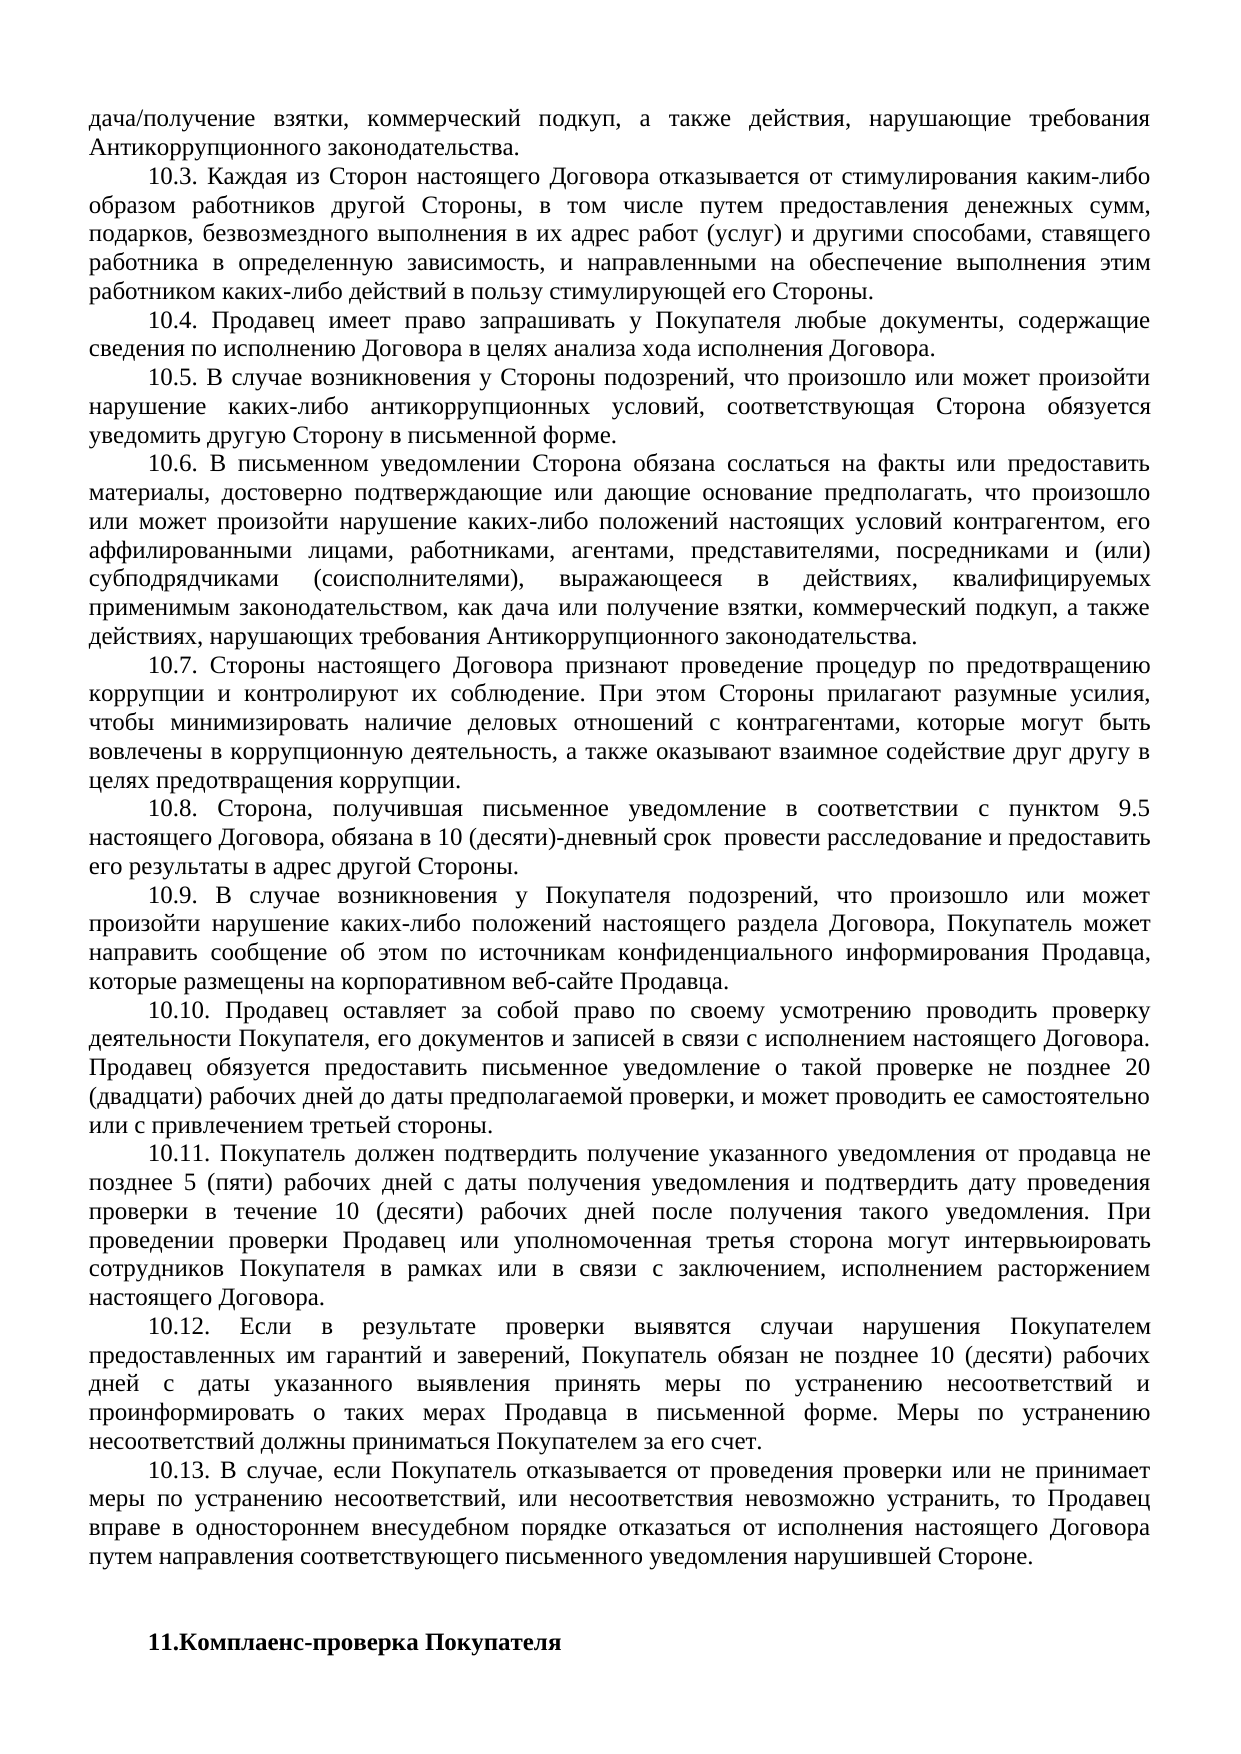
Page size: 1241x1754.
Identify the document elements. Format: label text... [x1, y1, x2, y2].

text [89, 103, 1152, 161]
text 10.7. Стороны настоящего Договора признают проведение процедур по предотвращению коррупции и контролируют их соблюдение. При этом Стороны прилагают разумные усилия, чтобы минимизировать наличие деловых отношений с контрагентами, которые могут быть вовлечены в коррупционную деятельность, а также оказывают взаимное содействие друг другу в целях предотвращения коррупции. [89, 650, 1152, 793]
text 10.3. Каждая из Сторон настоящего Договора отказывается от стимулирования каким-либо образом работников другой Стороны, в том числе путем предоставления денежных сумм, подарков, безвозмездного выполнения в их адрес работ (услуг) и другими способами, ставящего работника в определенную зависимость, и направленными на обеспечение выполнения этим работником каких-либо действий в пользу стимулирующей его Стороны. [89, 161, 1152, 305]
text 10.9. В случае возникновения у Покупателя подозрений, что произошло или может произойти нарушение каких-либо положений настоящего раздела Договора, Покупатель может направить сообщение об этом по источникам конфиденциального информирования Продавца, которые размещены на корпоративном веб-сайте Продавца. [89, 880, 1152, 995]
text 10.13. В случае, если Покупатель отказывается от проведения проверки или не принимает меры по устранению несоответствий, или несоответствия невозможно устранить, то Продавец вправе в одностороннем внесудебном порядке отказаться от исполнения настоящего Договора путем направления соответствующего письменного уведомления нарушившей Стороне. [89, 1455, 1152, 1570]
text 11.Комплаенс-проверка Покупателя [148, 1627, 1152, 1656]
text 10.4. Продавец имеет право запрашивать у Покупателя любые документы, содержащие сведения по исполнению Договора в целях анализа хода исполнения Договора. [89, 305, 1152, 362]
text 10.6. В письменном уведомлении Сторона обязана сослаться на факты или предоставить материалы, достоверно подтверждающие или дающие основание предполагать, что произошло или может произойти нарушение каких-либо положений настоящих условий контрагентом, его аффилированными лицами, работниками, агентами, представителями, посредниками и (или) субподрядчиками (соисполнителями), выражающееся в действиях, квалифицируемых применимым законодательством, как дача или получение взятки, коммерческий подкуп, а также действиях, нарушающих требования Антикоррупционного законодательства. [89, 448, 1152, 650]
text 10.10. Продавец оставляет за собой право по своему усмотрению проводить проверку деятельности Покупателя, его документов и записей в связи с исполнением настоящего Договора. Продавец обязуется предоставить письменное уведомление о такой проверке не позднее 20 (двадцати) рабочих дней до даты предполагаемой проверки, и может проводить ее самостоятельно или с привлечением третьей стороны. [89, 995, 1152, 1138]
text 10.12. Если в результате проверки выявятся случаи нарушения Покупателем предоставленных им гарантий и заверений, Покупатель обязан не позднее 10 (десяти) рабочих дней с даты указанного выявления принять меры по устранению несоответствий и проинформировать о таких мерах Продавца в письменной форме. Меры по устранению несоответствий должны приниматься Покупателем за его счет. [89, 1311, 1152, 1455]
text 10.8. Сторона, получившая письменное уведомление в соответствии с пунктом 9.5 настоящего Договора, обязана в 10 (десяти)-дневный срок провести расследование и предоставить его результаты в адрес другой Стороны. [89, 793, 1152, 880]
text 10.11. Покупатель должен подтвердить получение указанного уведомления от продавца не позднее 5 (пяти) рабочих дней с даты получения уведомления и подтвердить дату проведения проверки в течение 10 (десяти) рабочих дней после получения такого уведомления. При проведении проверки Продавец или уполномоченная третья сторона могут интервьюировать сотрудников Покупателя в рамках или в связи с заключением, исполнением расторжением настоящего Договора. [89, 1138, 1152, 1311]
text 10.5. В случае возникновения у Стороны подозрений, что произошло или может произойти нарушение каких-либо антикоррупционных условий, соответствующая Сторона обязуется уведомить другую Сторону в письменной форме. [89, 362, 1152, 448]
